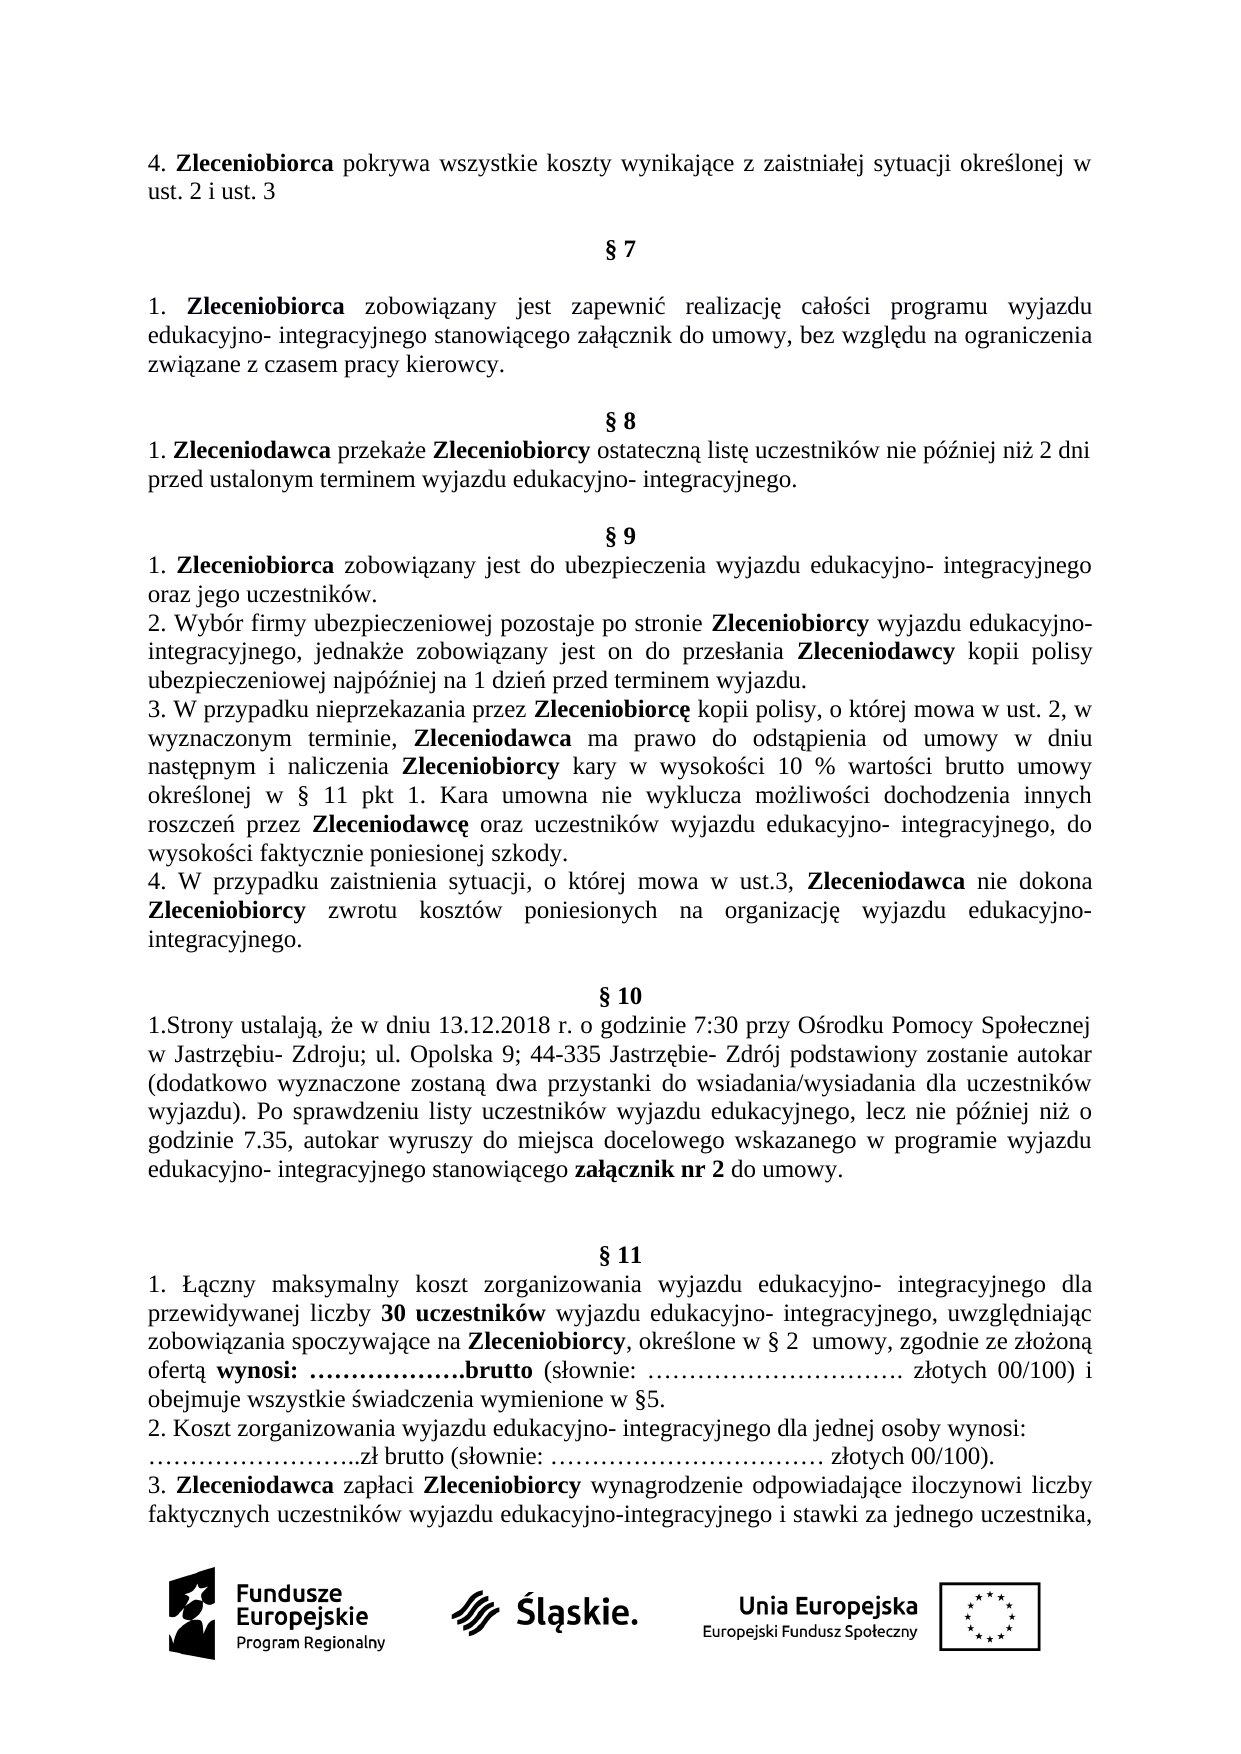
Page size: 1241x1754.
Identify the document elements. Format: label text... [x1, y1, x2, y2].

text § 9 [148, 521, 1093, 550]
text 1. Zleceniodawca przekaże Zleceniobiorcy ostateczną listę uczestników nie później niż 2 dni przed ustalonym terminem wyjazdu edukacyjno- integracyjnego. [148, 435, 1093, 493]
text 4. Zleceniobiorca pokrywa wszystkie koszty wynikające z zaistniałej sytuacji określonej w ust. 2 i ust. 3 [148, 148, 1093, 205]
text ……………………..zł brutto (słownie: …………………………… złotych 00/100). [148, 1441, 1093, 1470]
text § 10 [148, 981, 1093, 1010]
text § 11 [148, 1240, 1093, 1269]
text 2. Wybór firmy ubezpieczeniowej pozostaje po stronie Zleceniobiorcy wyjazdu edukacyjno- integracyjnego, jednakże zobowiązany jest on do przesłania Zleceniodawcy kopii polisy ubezpieczeniowej najpóźniej na 1 dzień przed terminem wyjazdu. [148, 608, 1093, 694]
text § 8 [148, 406, 1093, 435]
picture [147, 1546, 1062, 1681]
text 1. Łączny maksymalny koszt zorganizowania wyjazdu edukacyjno- integracyjnego dla przewidywanej liczby 30 uczestników wyjazdu edukacyjno- integracyjnego, uwzględniając zobowiązania spoczywające na Zleceniobiorcy, określone w § 2 umowy, zgodnie ze złożoną ofertą wynosi: ……………….brutto (słownie: …………………………. złotych 00/100) i obejmuje wszystkie świadczenia wymienione w §5. [148, 1269, 1093, 1413]
text 1. Zleceniobiorca zobowiązany jest zapewnić realizację całości programu wyjazdu edukacyjno- integracyjnego stanowiącego załącznik do umowy, bez względu na ograniczenia związane z czasem pracy kierowcy. [148, 291, 1093, 378]
text 4. W przypadku zaistnienia sytuacji, o której mowa w ust.3, Zleceniodawca nie dokona Zleceniobiorcy zwrotu kosztów poniesionych na organizację wyjazdu edukacyjno- integracyjnego. [148, 866, 1093, 953]
text 1.Strony ustalają, że w dniu 13.12.2018 r. o godzinie 7:30 przy Ośrodku Pomocy Społecznej w Jastrzębiu- Zdroju; ul. Opolska 9; 44-335 Jastrzębie- Zdrój podstawiony zostanie autokar (dodatkowo wyznaczone zostaną dwa przystanki do wsiadania/wysiadania dla uczestników wyjazdu). Po sprawdzeniu listy uczestników wyjazdu edukacyjnego, lecz nie później niż o godzinie 7.35, autokar wyruszy do miejsca docelowego wskazanego w programie wyjazdu edukacyjno- integracyjnego stanowiącego załącznik nr 2 do umowy. [148, 1010, 1093, 1183]
text § 7 [148, 234, 1093, 263]
text 2. Koszt zorganizowania wyjazdu edukacyjno- integracyjnego dla jednej osoby wynosi: [148, 1413, 1093, 1441]
text 3. W przypadku nieprzekazania przez Zleceniobiorcę kopii polisy, o której mowa w ust. 2, w wyznaczonym terminie, Zleceniodawca ma prawo do odstąpienia od umowy w dniu następnym i naliczenia Zleceniobiorcy kary w wysokości 10 % wartości brutto umowy określonej w § 11 pkt 1. Kara umowna nie wyklucza możliwości dochodzenia innych roszczeń przez Zleceniodawcę oraz uczestników wyjazdu edukacyjno- integracyjnego, do wysokości faktycznie poniesionej szkody. [148, 694, 1093, 866]
text 1. Zleceniobiorca zobowiązany jest do ubezpieczenia wyjazdu edukacyjno- integracyjnego oraz jego uczestników. [148, 550, 1093, 608]
